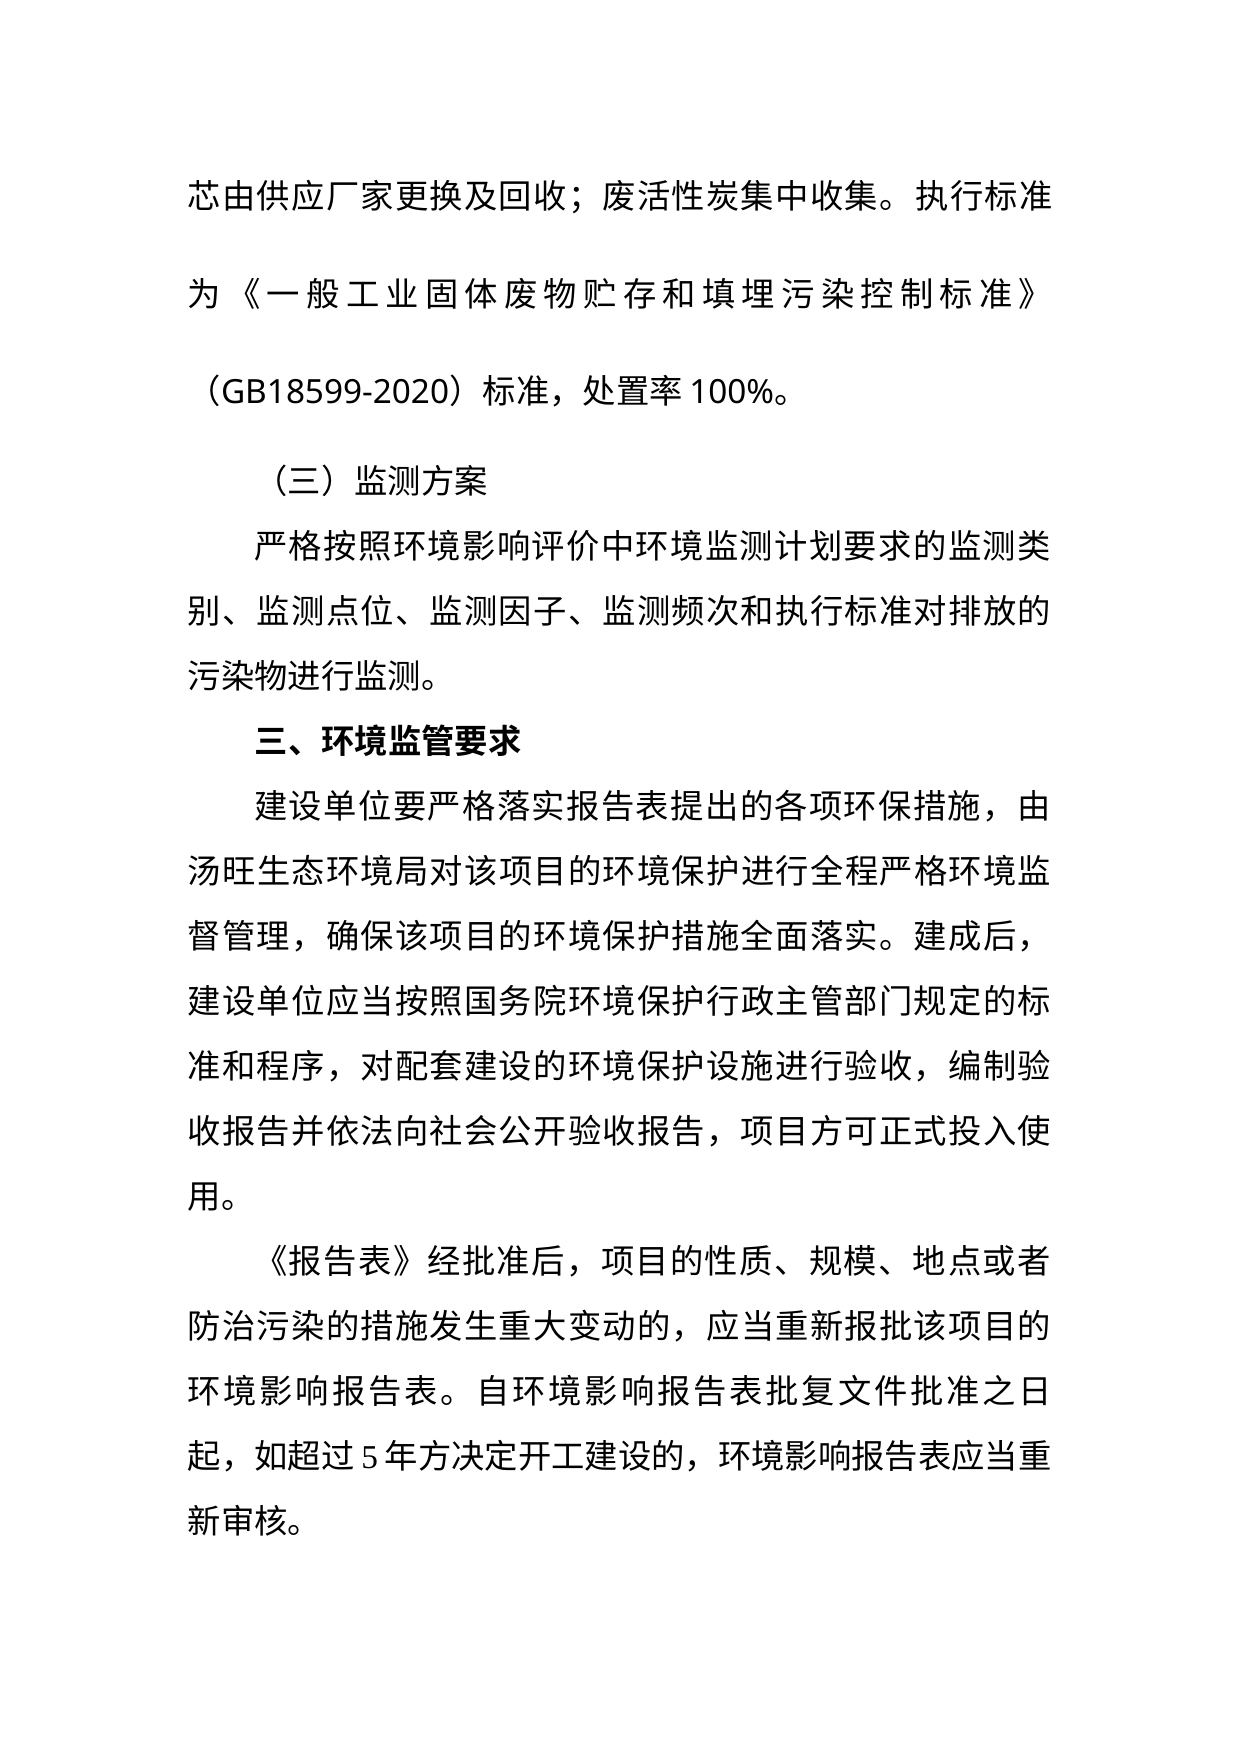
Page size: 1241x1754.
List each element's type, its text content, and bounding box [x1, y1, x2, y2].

text 严格按照环境影响评价中环境监测计划要求的监测类别、监测点位、监测因子、监测频次和执行标准对排放的污染物进行监测。 [187, 511, 1053, 706]
text 建设单位要严格落实报告表提出的各项环保措施，由汤旺生态环境局对该项目的环境保护进行全程严格环境监督管理，确保该项目的环境保护措施全面落实。建成后，建设单位应当按照国务院环境保护行政主管部门规定的标准和程序，对配套建设的环境保护设施进行验收，编制验收报告并依法向社会公开验收报告，项目方可正式投入使用。 [187, 771, 1053, 1226]
list （三）监测方案 [187, 446, 1053, 511]
text 三、环境监管要求 [187, 706, 1053, 771]
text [187, 162, 1053, 422]
text 《报告表》经批准后，项目的性质、规模、地点或者防治污染的措施发生重大变动的，应当重新报批该项目的环境影响报告表。自环境影响报告表批复文件批准之日起，如超过5年方决定开工建设的，环境影响报告表应当重新审核。 [187, 1226, 1053, 1551]
